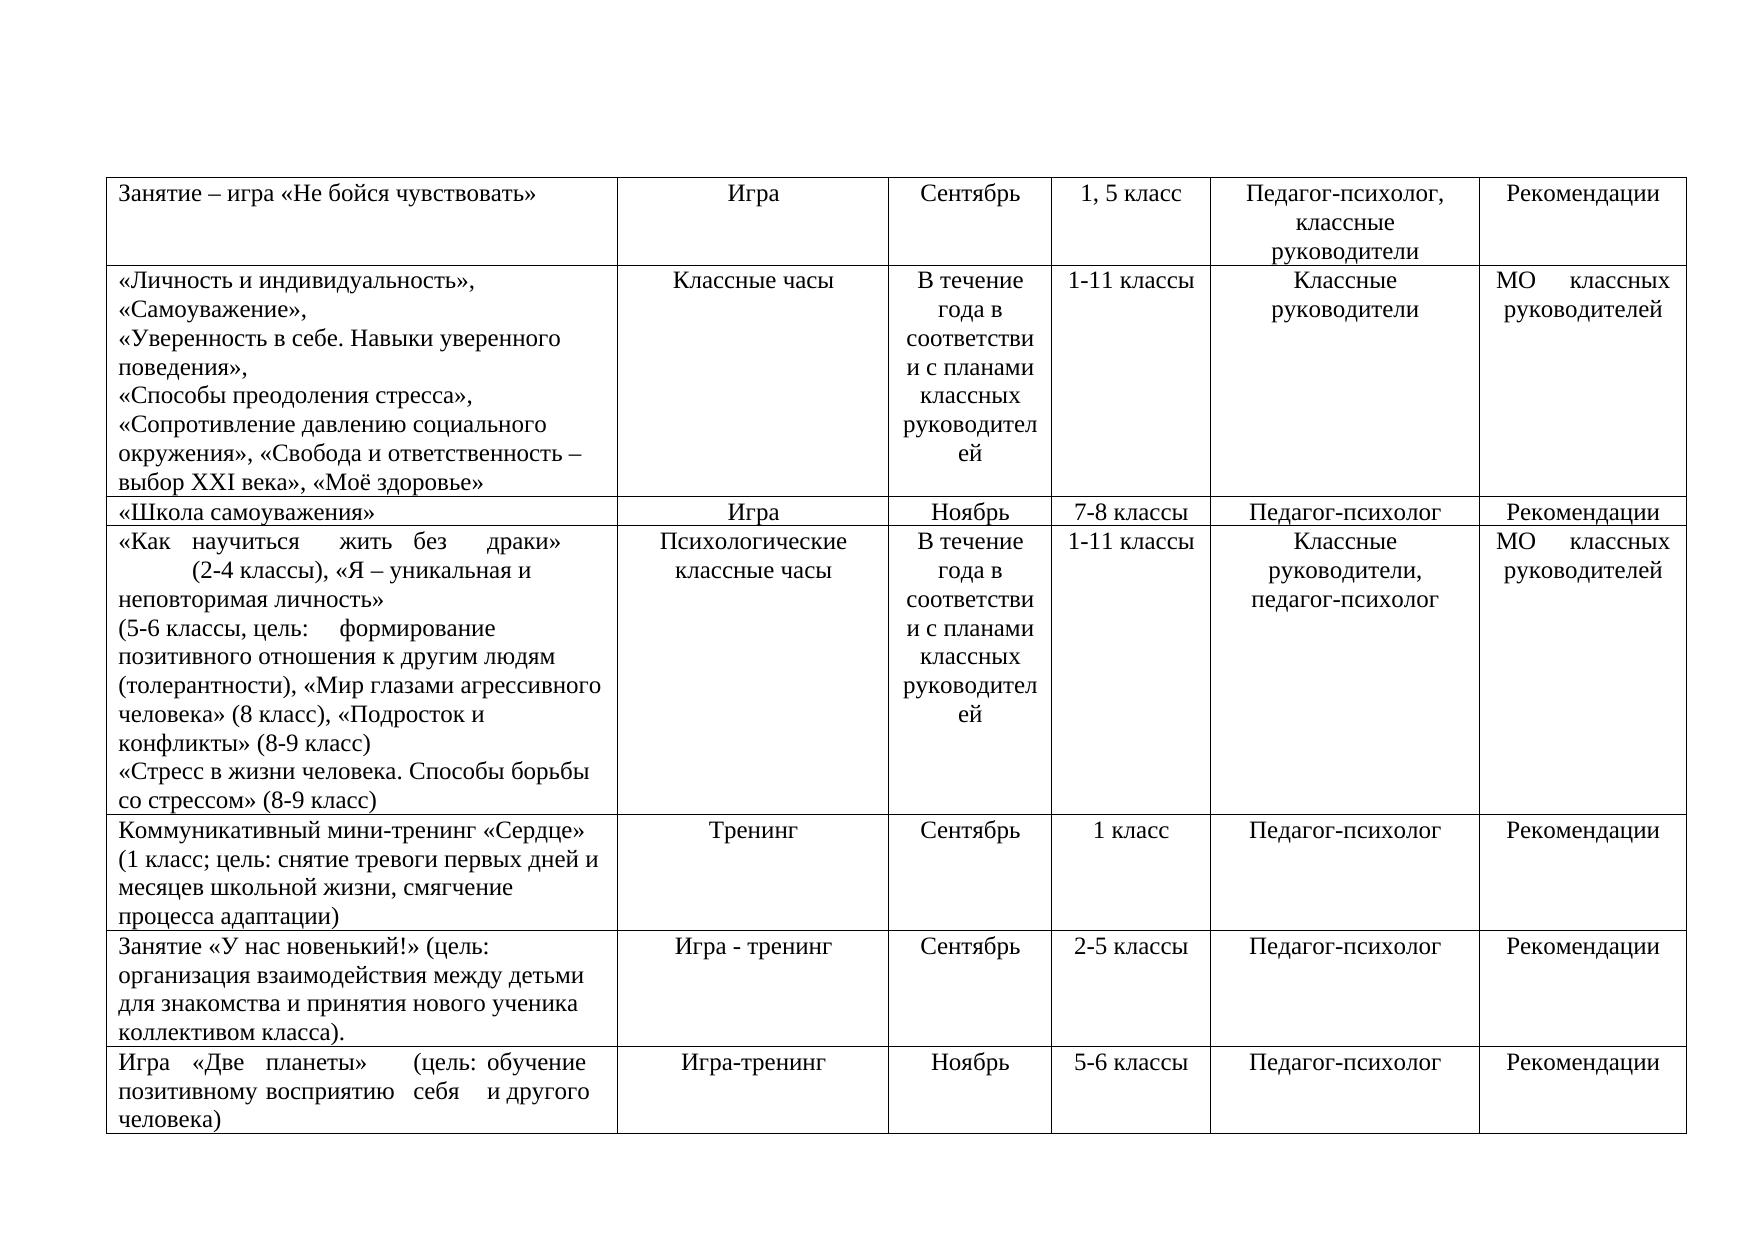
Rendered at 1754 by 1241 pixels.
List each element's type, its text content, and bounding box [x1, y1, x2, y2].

table_cell Игра «Две планеты» (цель: обучение позитивному восприятию себя и другого человека) [107, 1047, 617, 1133]
table_cell Рекомендации [1480, 815, 1686, 930]
table_cell 7-8 классы [1052, 497, 1210, 525]
table_cell Тренинг [618, 815, 888, 930]
table_cell Классные руководители [1211, 266, 1479, 496]
table_cell 1-11 классы [1052, 526, 1210, 814]
table_cell В течение года в соответствии с планами классных руководителей [889, 526, 1051, 814]
table_cell Педагог-психолог [1211, 815, 1479, 930]
table_cell 5-6 классы [1052, 1047, 1210, 1133]
table_cell Игра [618, 178, 888, 264]
table_cell Игра-тренинг [618, 1047, 888, 1133]
table_cell 1, 5 класс [1052, 178, 1210, 264]
table_cell Педагог-психолог [1211, 1047, 1479, 1133]
table_cell Сентябрь [889, 178, 1051, 264]
table_cell Коммуникативный мини-тренинг «Сердце» (1 класс; цель: снятие тревоги первых дней и месяцев школьной жизни, смягчение процесса адаптации) [107, 815, 617, 930]
table_cell МО классных руководителей [1480, 526, 1686, 814]
table_cell Сентябрь [889, 815, 1051, 930]
table_cell Психологические классные часы [618, 526, 888, 814]
table_cell Педагог-психолог, классные руководители [1211, 178, 1479, 264]
table_cell Игра - тренинг [618, 931, 888, 1046]
table_cell «Личность и индивидуальность», «Самоуважение», «Уверенность в себе. Навыки уверенного поведения», «Способы преодоления стресса», «Сопротивление давлению социального окружения», «Свобода и ответственность – выбор XXI века», «Моё здоровье» [107, 266, 617, 496]
table_cell Занятие – игра «Не бойся чувствовать» [107, 178, 617, 264]
table_cell Игра [618, 497, 888, 525]
table_cell Ноябрь [889, 1047, 1051, 1133]
table_cell Классные руководители, педагог-психолог [1211, 526, 1479, 814]
table_cell 1 класс [1052, 815, 1210, 930]
table_cell Сентябрь [889, 931, 1051, 1046]
table_cell В течение года в соответствии с планами классных руководителей [889, 266, 1051, 496]
table_cell Классные часы [618, 266, 888, 496]
table_cell Рекомендации [1480, 178, 1686, 264]
table_cell Рекомендации [1480, 931, 1686, 1046]
table_cell 2-5 классы [1052, 931, 1210, 1046]
table_cell «Школа самоуважения» [107, 497, 617, 525]
table_cell «Как научиться жить без драки» (2-4 классы), «Я – уникальная и неповторимая личность» (5-6 классы, цель: формирование позитивного отношения к другим людям (толерантности), «Мир глазами агрессивного человека» (8 класс), «Подросток и конфликты» (8-9 класс) «Стресс в жизни человека. Способы борьбы со стрессом» (8-9 класс) [107, 526, 617, 814]
table_cell Педагог-психолог [1211, 931, 1479, 1046]
table_cell МО классных руководителей [1480, 266, 1686, 496]
table_cell Занятие «У нас новенький!» (цель: организация взаимодействия между детьми для знакомства и принятия нового ученика коллективом класса). [107, 931, 617, 1046]
table_cell Рекомендации [1480, 497, 1686, 525]
table_cell Педагог-психолог [1211, 497, 1479, 525]
table_cell Ноябрь [889, 497, 1051, 525]
table_cell 1-11 классы [1052, 266, 1210, 496]
table_cell Рекомендации [1480, 1047, 1686, 1133]
